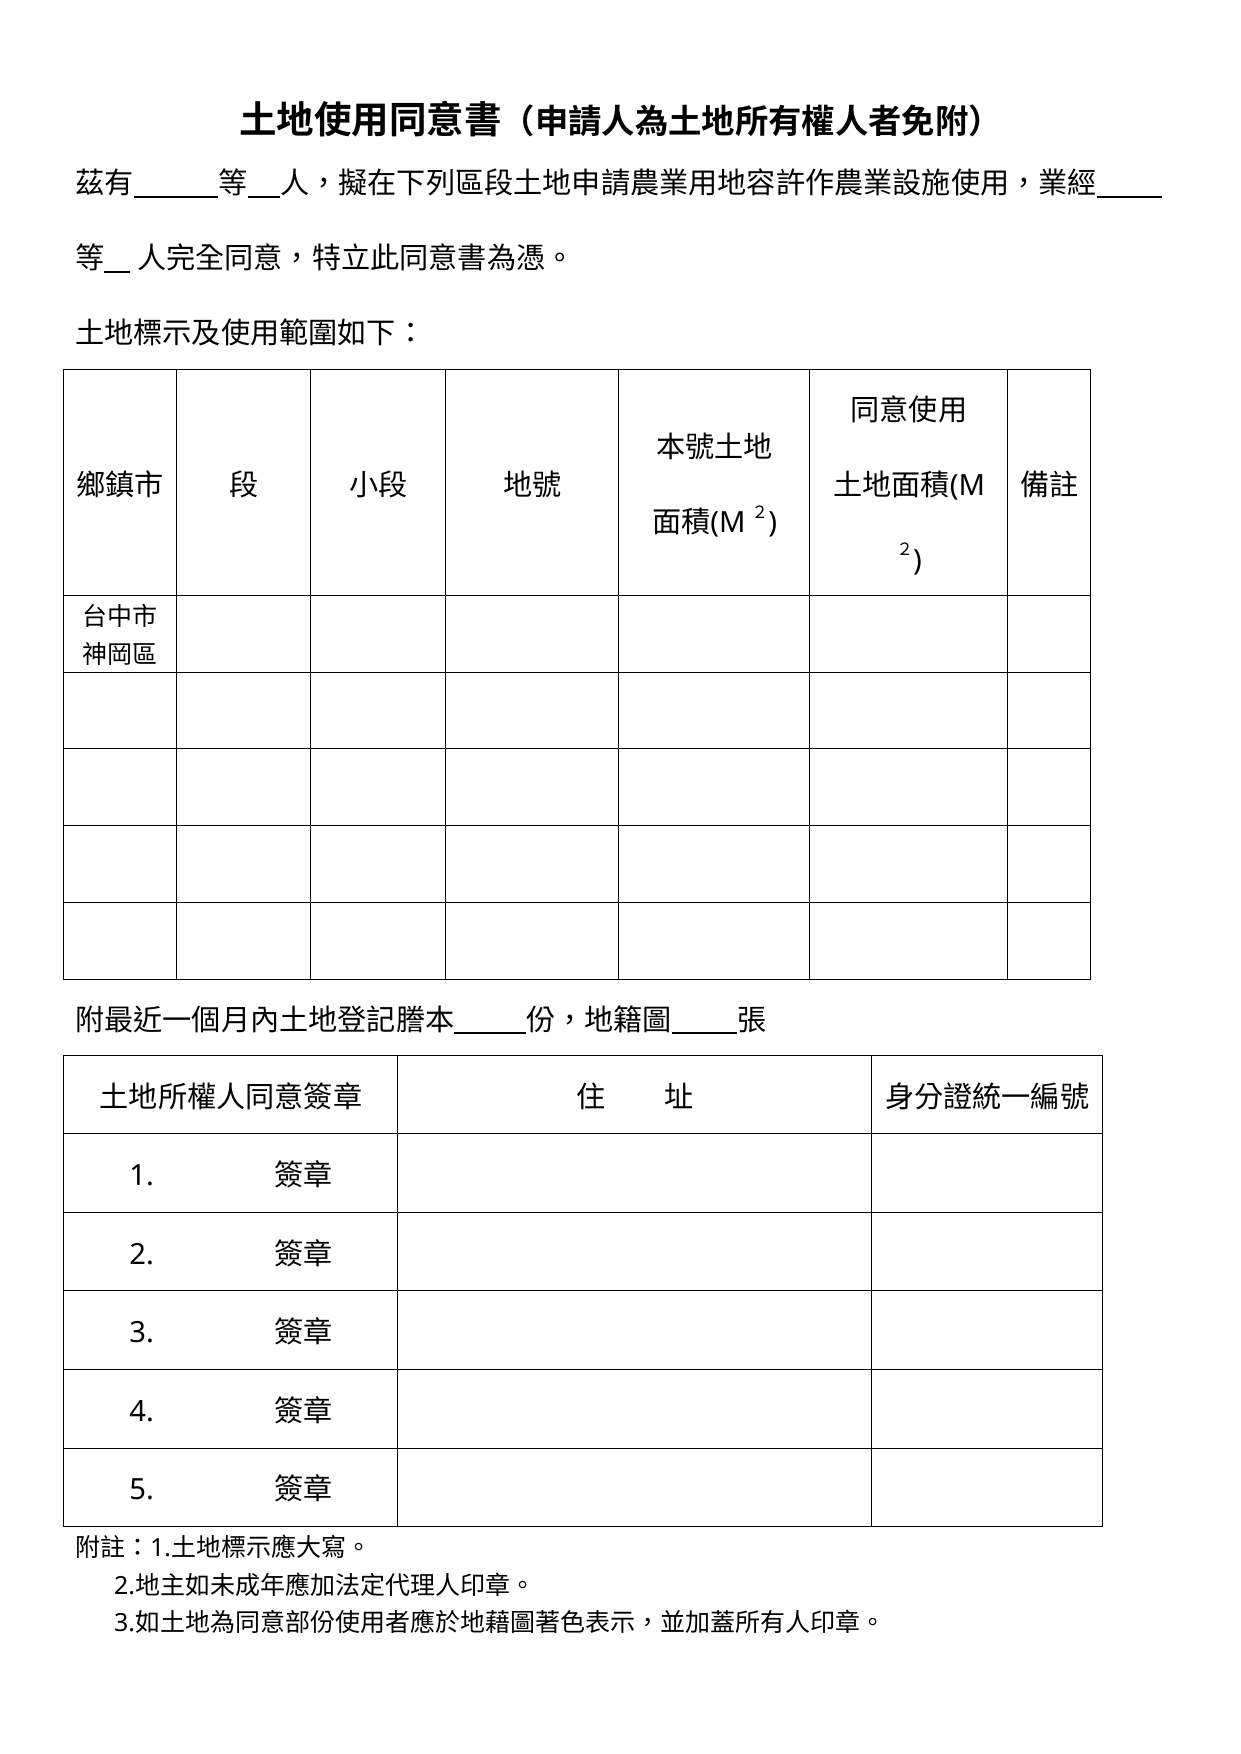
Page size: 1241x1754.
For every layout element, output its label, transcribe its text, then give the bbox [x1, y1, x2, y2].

table_cell [810, 903, 1007, 979]
table_cell [398, 1370, 871, 1447]
table_cell [619, 826, 809, 902]
table_cell [64, 903, 176, 979]
table_header 同意使用 土地面積(M２) [810, 370, 1007, 595]
table_cell [398, 1449, 871, 1526]
table_cell [177, 903, 310, 979]
table_cell [311, 826, 445, 902]
table_header 住 址 [398, 1056, 871, 1133]
table_cell [311, 673, 445, 748]
table_cell 4. 簽章 [64, 1370, 397, 1447]
table_header 鄉鎮市 [64, 370, 176, 595]
table_cell 台中市神岡區 [64, 596, 176, 672]
table_cell [619, 673, 809, 748]
table_cell 5. 簽章 [64, 1449, 397, 1526]
table_cell [446, 826, 618, 902]
table_cell [446, 596, 618, 672]
table_cell [64, 826, 176, 902]
table_cell 1. 簽章 [64, 1134, 397, 1212]
table_cell [177, 826, 310, 902]
table_cell [872, 1213, 1102, 1290]
table_header 小段 [311, 370, 445, 595]
table_header 備註 [1008, 370, 1090, 595]
table_cell [619, 903, 809, 979]
table_cell [64, 749, 176, 825]
table_cell [64, 673, 176, 748]
text 附最近一個月內土地登記謄本 份，地籍圖 張 [75, 980, 1165, 1055]
text 茲有 等 人，擬在下列區段土地申請農業用地容許作農業設施使用，業經 等 人完全同意，特立此同意書為憑。 [75, 144, 1165, 294]
table_cell [177, 749, 310, 825]
table_cell [177, 596, 310, 672]
table_cell [311, 903, 445, 979]
table_cell [810, 596, 1007, 672]
table_cell [810, 749, 1007, 825]
table_header 地號 [446, 370, 618, 595]
table_cell [1008, 826, 1090, 902]
table_cell [446, 749, 618, 825]
table_header 本號土地 面積(M２) [619, 370, 809, 595]
text 土地使用同意書（申請人為土地所有權人者免附） [75, 89, 1165, 144]
table_cell [1008, 673, 1090, 748]
table_cell [872, 1370, 1102, 1447]
table_cell 3. 簽章 [64, 1291, 397, 1369]
table_header 身分證統一編號 [872, 1056, 1102, 1133]
table_cell 2. 簽章 [64, 1213, 397, 1290]
table_cell [872, 1134, 1102, 1212]
text 2.地主如未成年應加法定代理人印章。 [75, 1564, 1165, 1602]
table_cell [177, 673, 310, 748]
table_cell [311, 749, 445, 825]
table_cell [446, 673, 618, 748]
table_cell [446, 903, 618, 979]
table_cell [810, 673, 1007, 748]
text 3.如土地為同意部份使用者應於地藉圖著色表示，並加蓋所有人印章。 [75, 1602, 1165, 1639]
table_cell [1008, 596, 1090, 672]
text 附註：1.土地標示應大寫。 [75, 1527, 1165, 1564]
text 土地標示及使用範圍如下： [75, 294, 1165, 369]
table_cell [398, 1213, 871, 1290]
table_cell [872, 1291, 1102, 1369]
table_cell [1008, 749, 1090, 825]
table_header 土地所權人同意簽章 [64, 1056, 397, 1133]
table_header 段 [177, 370, 310, 595]
table_cell [619, 596, 809, 672]
table_cell [311, 596, 445, 672]
table_cell [810, 826, 1007, 902]
table_cell [619, 749, 809, 825]
table_cell [1008, 903, 1090, 979]
table_cell [398, 1291, 871, 1369]
table_cell [872, 1449, 1102, 1526]
table_cell [398, 1134, 871, 1212]
